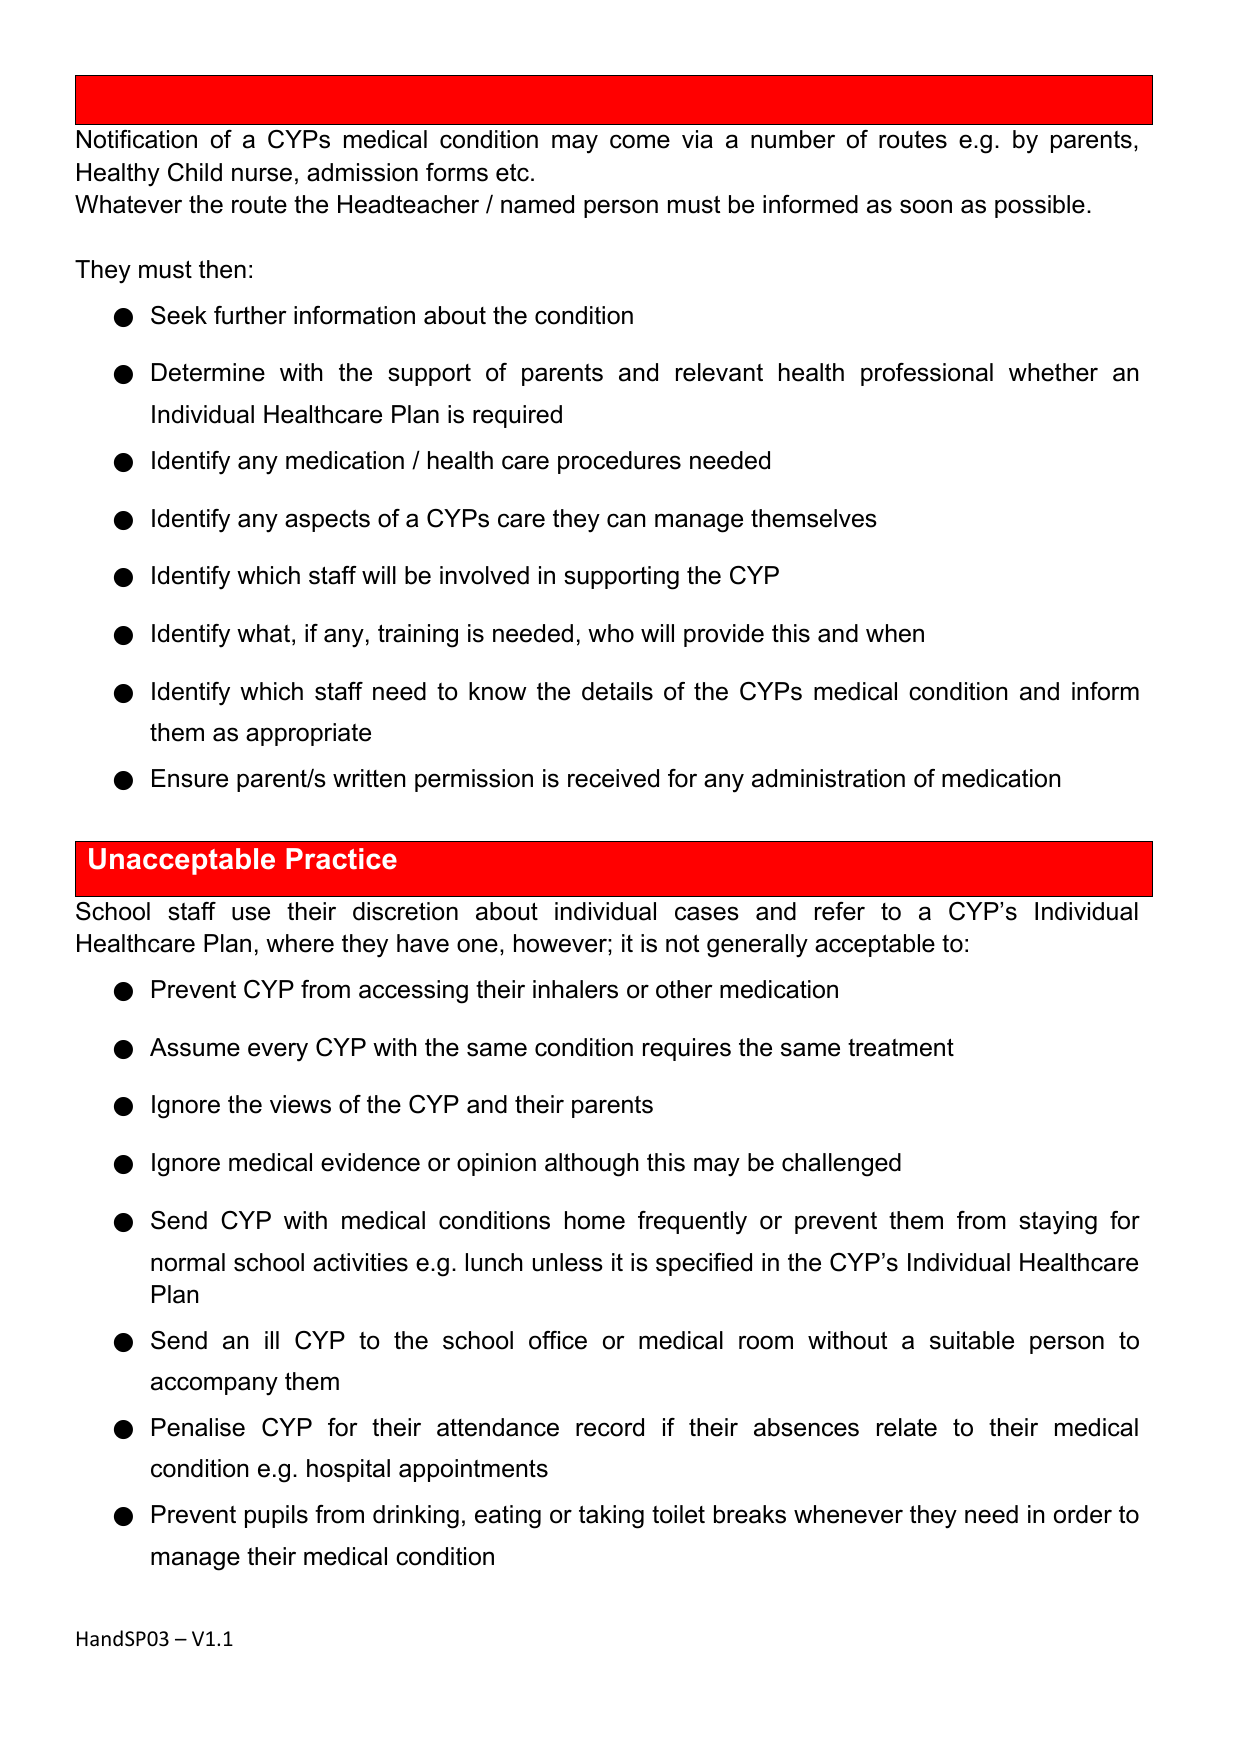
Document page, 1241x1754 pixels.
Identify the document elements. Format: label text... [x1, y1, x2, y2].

list Penalise CYP for their attendance record if their absences relate to their medical condition e.g. hospital appointments [112, 1399, 1142, 1483]
text School staff use their discretion about individual cases and refer to a CYP’s Individual Healthcare Plan, where they have one, however; it is not generally acceptable to: [75, 897, 1142, 958]
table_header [76, 76, 1152, 124]
text They must then: [75, 255, 1142, 283]
list Identify which staff need to know the details of the CYPs medical condition and inform them as appropriate [112, 663, 1142, 747]
list Ensure parent/s written permission is received for any administration of medication [112, 751, 1142, 802]
list Prevent pupils from drinking, eating or taking toilet breaks whenever they need in order to manage their medical condition [112, 1487, 1142, 1571]
list Ignore medical evidence or opinion although this may be challenged [112, 1135, 1142, 1186]
text Notification of a CYPs medical condition may come via a number of routes e.g. by parents, Healthy Child nurse, admission forms etc. [75, 125, 1142, 186]
list Assume every CYP with the same condition requires the same treatment [112, 1019, 1142, 1070]
list Seek further information about the condition [112, 287, 1142, 338]
list Identify what, if any, training is needed, who will provide this and when [112, 606, 1142, 657]
list Ignore the views of the CYP and their parents [112, 1077, 1142, 1128]
list Identify which staff will be involved in supporting the CYP [112, 548, 1142, 599]
list Prevent CYP from accessing their inhalers or other medication [112, 961, 1142, 1013]
list Identify any medication / health care procedures needed [112, 432, 1142, 483]
list Identify any aspects of a CYPs care they can manage themselves [112, 490, 1142, 541]
list Determine with the support of parents and relevant health professional whether an Individual Healthcare Plan is required [112, 345, 1142, 428]
list Send an ill CYP to the school office or medical room without a suitable person to accompany them [112, 1312, 1142, 1396]
table_header Unacceptable Practice [76, 842, 1152, 896]
text Whatever the route the Headteacher / named person must be informed as soon as possible. [75, 190, 1142, 219]
list Send CYP with medical conditions home frequently or prevent them from staying for normal school activities e.g. lunch unless it is specified in the CYP’s Individual Healthcare Plan [112, 1193, 1142, 1309]
